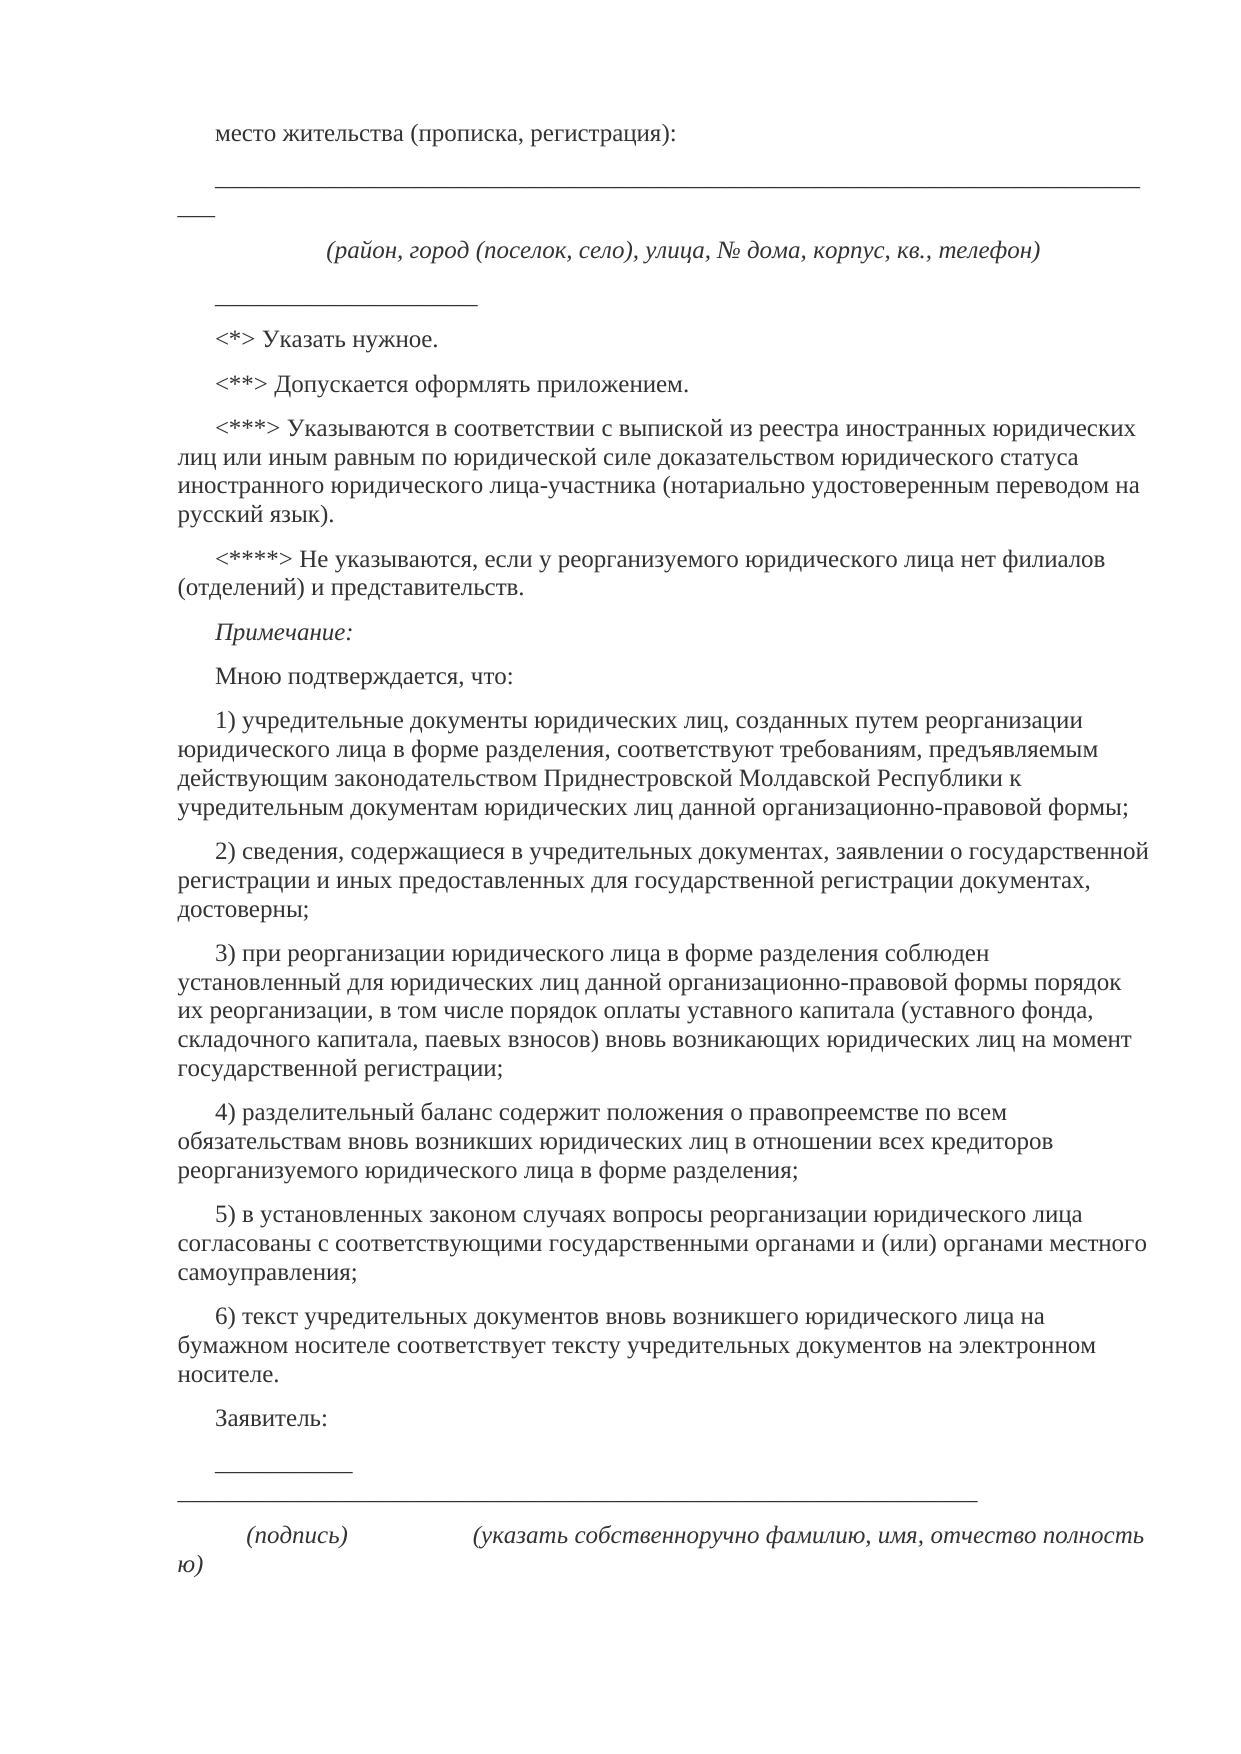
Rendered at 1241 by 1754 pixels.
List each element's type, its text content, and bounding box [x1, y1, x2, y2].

text 2) сведения, содержащиеся в учредительных документах, заявлении о государственной регистрации и иных предоставленных для государственной регистрации документах, достоверны; [177, 836, 1152, 922]
text <****> Не указываются, если у реорганизуемого юридического лица нет филиалов (отделений) и представительств. [177, 544, 1152, 601]
text (подпись) (указать собственноручно фамилию, имя, отчество полностью) [177, 1521, 1152, 1578]
text 5) в установленных законом случаях вопросы реорганизации юридического лица согласованы с соответствующими государственными органами и (или) органами местного самоуправления; [177, 1199, 1152, 1286]
text 3) при реорганизации юридического лица в форме разделения соблюден установленный для юридических лиц данной организационно-правовой формы порядок их реорганизации, в том числе порядок оплаты уставного капитала (уставного фонда, складочного капитала, паевых взносов) вновь возникающих юридических лиц на момент государственной регистрации; [177, 938, 1152, 1082]
text 4) разделительный баланс содержит положения о правопреемстве по всем обязательствам вновь возникших юридических лиц в отношении всех кредиторов реорганизуемого юридического лица в форме разделения; [177, 1097, 1152, 1184]
text 1) учредительные документы юридических лиц, созданных путем реорганизации юридического лица в форме разделения, соответствуют требованиям, предъявляемым действующим законодательством Приднестровской Молдавской Республики к учредительным документам юридических лиц данной организационно-правовой формы; [177, 706, 1152, 821]
text Мною подтверждается, что: [177, 661, 1152, 690]
text Заявитель: [177, 1403, 1152, 1432]
text (район, город (поселок, село), улица, № дома, корпус, кв., телефон) [177, 236, 1152, 264]
text <***> Указываются в соответствии с выпиской из реестра иностранных юридических лиц или иным равным по юридической силе доказательством юридического статуса иностранного юридического лица-участника (нотариально удостоверенным переводом на русский язык). [177, 413, 1152, 528]
text ___________ ________________________________________________________________ [177, 1447, 1152, 1505]
text <*> Указать нужное. [177, 324, 1152, 353]
text <**> Допускается оформлять приложением. [177, 369, 1152, 397]
text _____________________ [177, 280, 1152, 309]
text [177, 162, 1152, 220]
text 6) текст учредительных документов вновь возникшего юридического лица на бумажном носителе соответствует тексту учредительных документов на электронном носителе. [177, 1301, 1152, 1387]
text место жительства (прописка, регистрация): [177, 118, 1152, 147]
text Примечание: [177, 617, 1152, 646]
